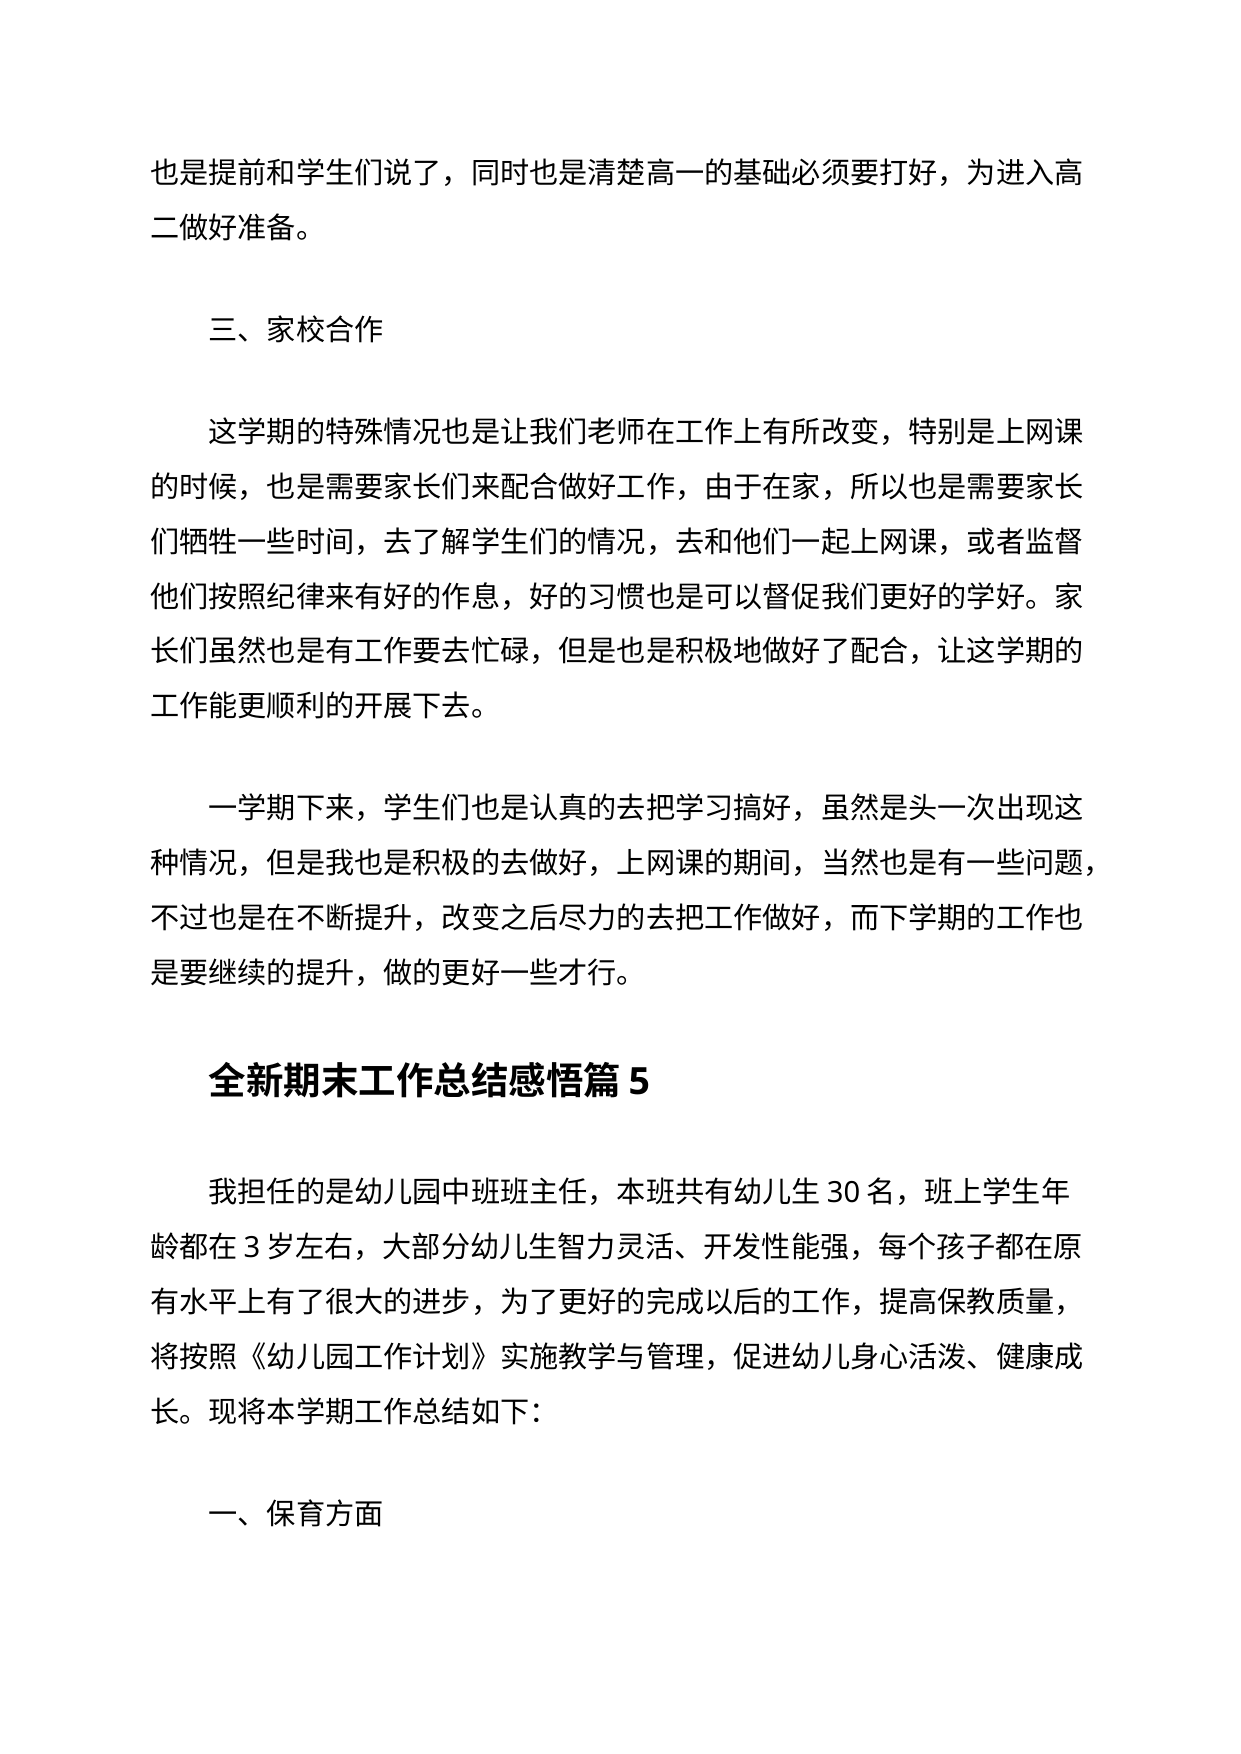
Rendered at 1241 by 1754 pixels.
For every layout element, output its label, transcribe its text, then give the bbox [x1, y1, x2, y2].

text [150, 150, 1090, 247]
text 一、保育方面 [150, 1490, 1090, 1533]
text 这学期的特殊情况也是让我们老师在工作上有所改变，特别是上网课的时候，也是需要家长们来配合做好工作，由于在家，所以也是需要家长们牺牲一些时间，去了解学生们的情况，去和他们一起上网课，或者监督他们按照纪律来有好的作息，好的习惯也是可以督促我们更好的学好。家长们虽然也是有工作要去忙碌，但是也是积极地做好了配合，让这学期的工作能更顺利的开展下去。 [150, 408, 1090, 725]
text 全新期末工作总结感悟篇5 [150, 1051, 1090, 1106]
text 三、家校合作 [150, 307, 1090, 349]
text 一学期下来，学生们也是认真的去把学习搞好，虽然是头一次出现这种情况，但是我也是积极的去做好，上网课的期间，当然也是有一些问题，不过也是在不断提升，改变之后尽力的去把工作做好，而下学期的工作也是要继续的提升，做的更好一些才行。 [150, 785, 1090, 992]
text 我担任的是幼儿园中班班主任，本班共有幼儿生30名，班上学生年龄都在3岁左右，大部分幼儿生智力灵活、开发性能强，每个孩子都在原有水平上有了很大的进步，为了更好的完成以后的工作，提高保教质量，将按照《幼儿园工作计划》实施教学与管理，促进幼儿身心活泼、健康成长。现将本学期工作总结如下： [150, 1169, 1090, 1431]
